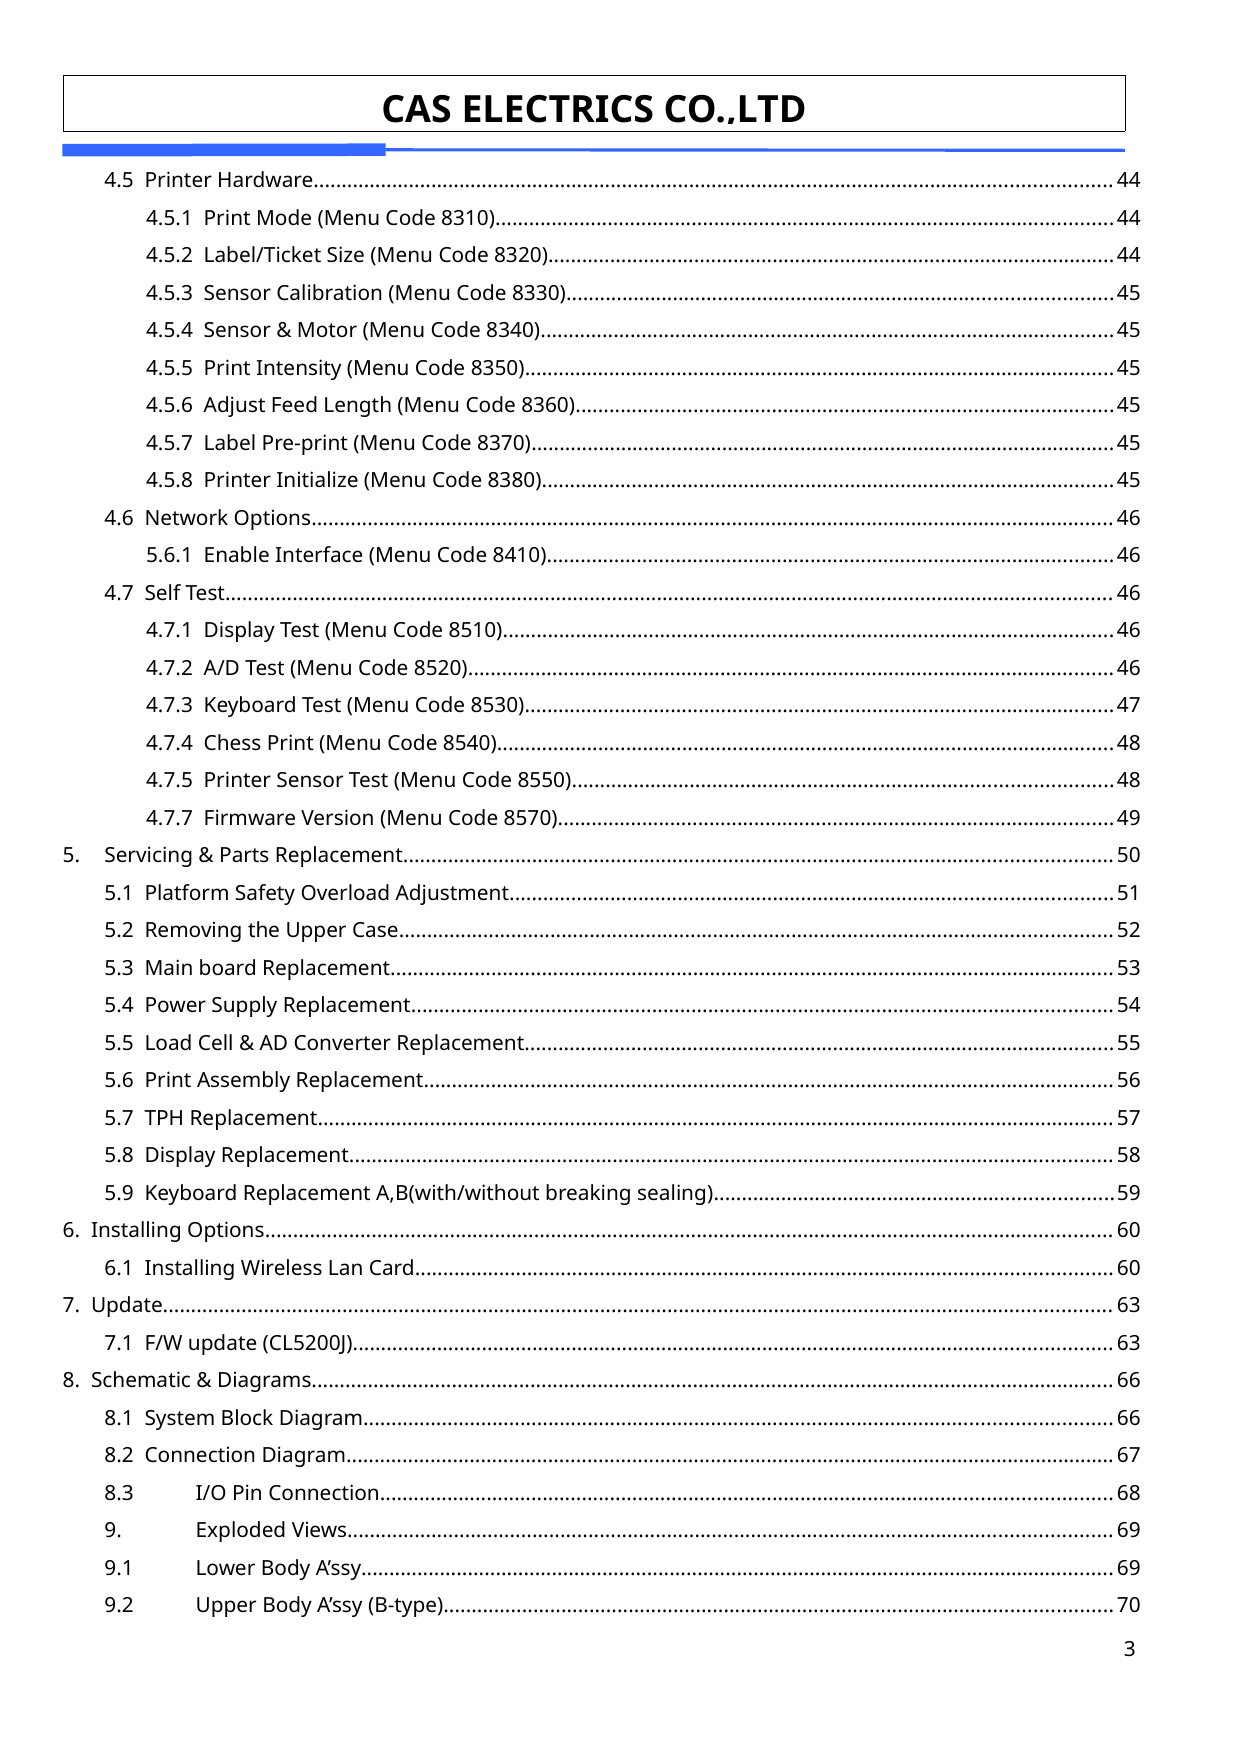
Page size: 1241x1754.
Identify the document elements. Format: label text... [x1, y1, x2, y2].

text 4.6 Network Options 46 [104, 498, 1135, 536]
text 4.5.1 Print Mode (Menu Code 8310) 44 [146, 198, 1135, 236]
text 8.1 System Block Diagram 66 [104, 1398, 1135, 1436]
text 4.5.2 Label/Ticket Size (Menu Code 8320) 44 [146, 236, 1135, 273]
text 5.1 Platform Safety Overload Adjustment 51 [104, 873, 1135, 911]
text 6. Installing Options 60 [62, 1211, 1135, 1248]
text 9. Exploded Views 69 [104, 1511, 1135, 1548]
text 4.7.1 Display Test (Menu Code 8510) 46 [146, 611, 1135, 648]
text 4.7.7 Firmware Version (Menu Code 8570) 49 [146, 798, 1135, 836]
text 9.1 Lower Body A’ssy 69 [104, 1548, 1135, 1586]
text 4.5 Printer Hardware 44 [104, 161, 1135, 198]
text 4.5.7 Label Pre-print (Menu Code 8370) 45 [146, 423, 1135, 461]
text 9.2 Upper Body A’ssy (B-type) 70 [104, 1586, 1135, 1623]
text 5.3 Main board Replacement 53 [104, 948, 1135, 986]
text 4.7.2 A/D Test (Menu Code 8520) 46 [146, 648, 1135, 686]
text 4.5.8 Printer Initialize (Menu Code 8380) 45 [146, 461, 1135, 498]
text 4.7.3 Keyboard Test (Menu Code 8530) 47 [146, 686, 1135, 723]
text 4.5.4 Sensor & Motor (Menu Code 8340) 45 [146, 311, 1135, 348]
text 8.3 I/O Pin Connection 68 [104, 1473, 1135, 1511]
text 7.1 F/W update (CL5200J) 63 [104, 1323, 1135, 1361]
text 8.2 Connection Diagram 67 [104, 1436, 1135, 1473]
text 4.5.6 Adjust Feed Length (Menu Code 8360) 45 [146, 386, 1135, 423]
text 5.4 Power Supply Replacement 54 [104, 986, 1135, 1023]
text 5.2 Removing the Upper Case 52 [104, 911, 1135, 948]
text 7. Update 63 [62, 1286, 1135, 1323]
text 5.9 Keyboard Replacement A,B(with/without breaking sealing) 59 [104, 1173, 1135, 1211]
text 4.5.3 Sensor Calibration (Menu Code 8330) 45 [146, 273, 1135, 311]
text 5.8 Display Replacement 58 [104, 1136, 1135, 1173]
text 5.6 Print Assembly Replacement 56 [104, 1061, 1135, 1098]
text 4.7.4 Chess Print (Menu Code 8540) 48 [146, 723, 1135, 761]
text 6.1 Installing Wireless Lan Card 60 [104, 1248, 1135, 1286]
text 5.7 TPH Replacement 57 [104, 1098, 1135, 1136]
text 4.5.5 Print Intensity (Menu Code 8350) 45 [146, 348, 1135, 386]
text 5.6.1 Enable Interface (Menu Code 8410) 46 [146, 536, 1135, 573]
text 5. Servicing & Parts Replacement 50 [62, 836, 1135, 873]
text 5.5 Load Cell & AD Converter Replacement 55 [104, 1023, 1135, 1061]
text 4.7.5 Printer Sensor Test (Menu Code 8550) 48 [146, 761, 1135, 798]
text 4.7 Self Test 46 [104, 573, 1135, 611]
text 8. Schematic & Diagrams 66 [62, 1361, 1135, 1398]
